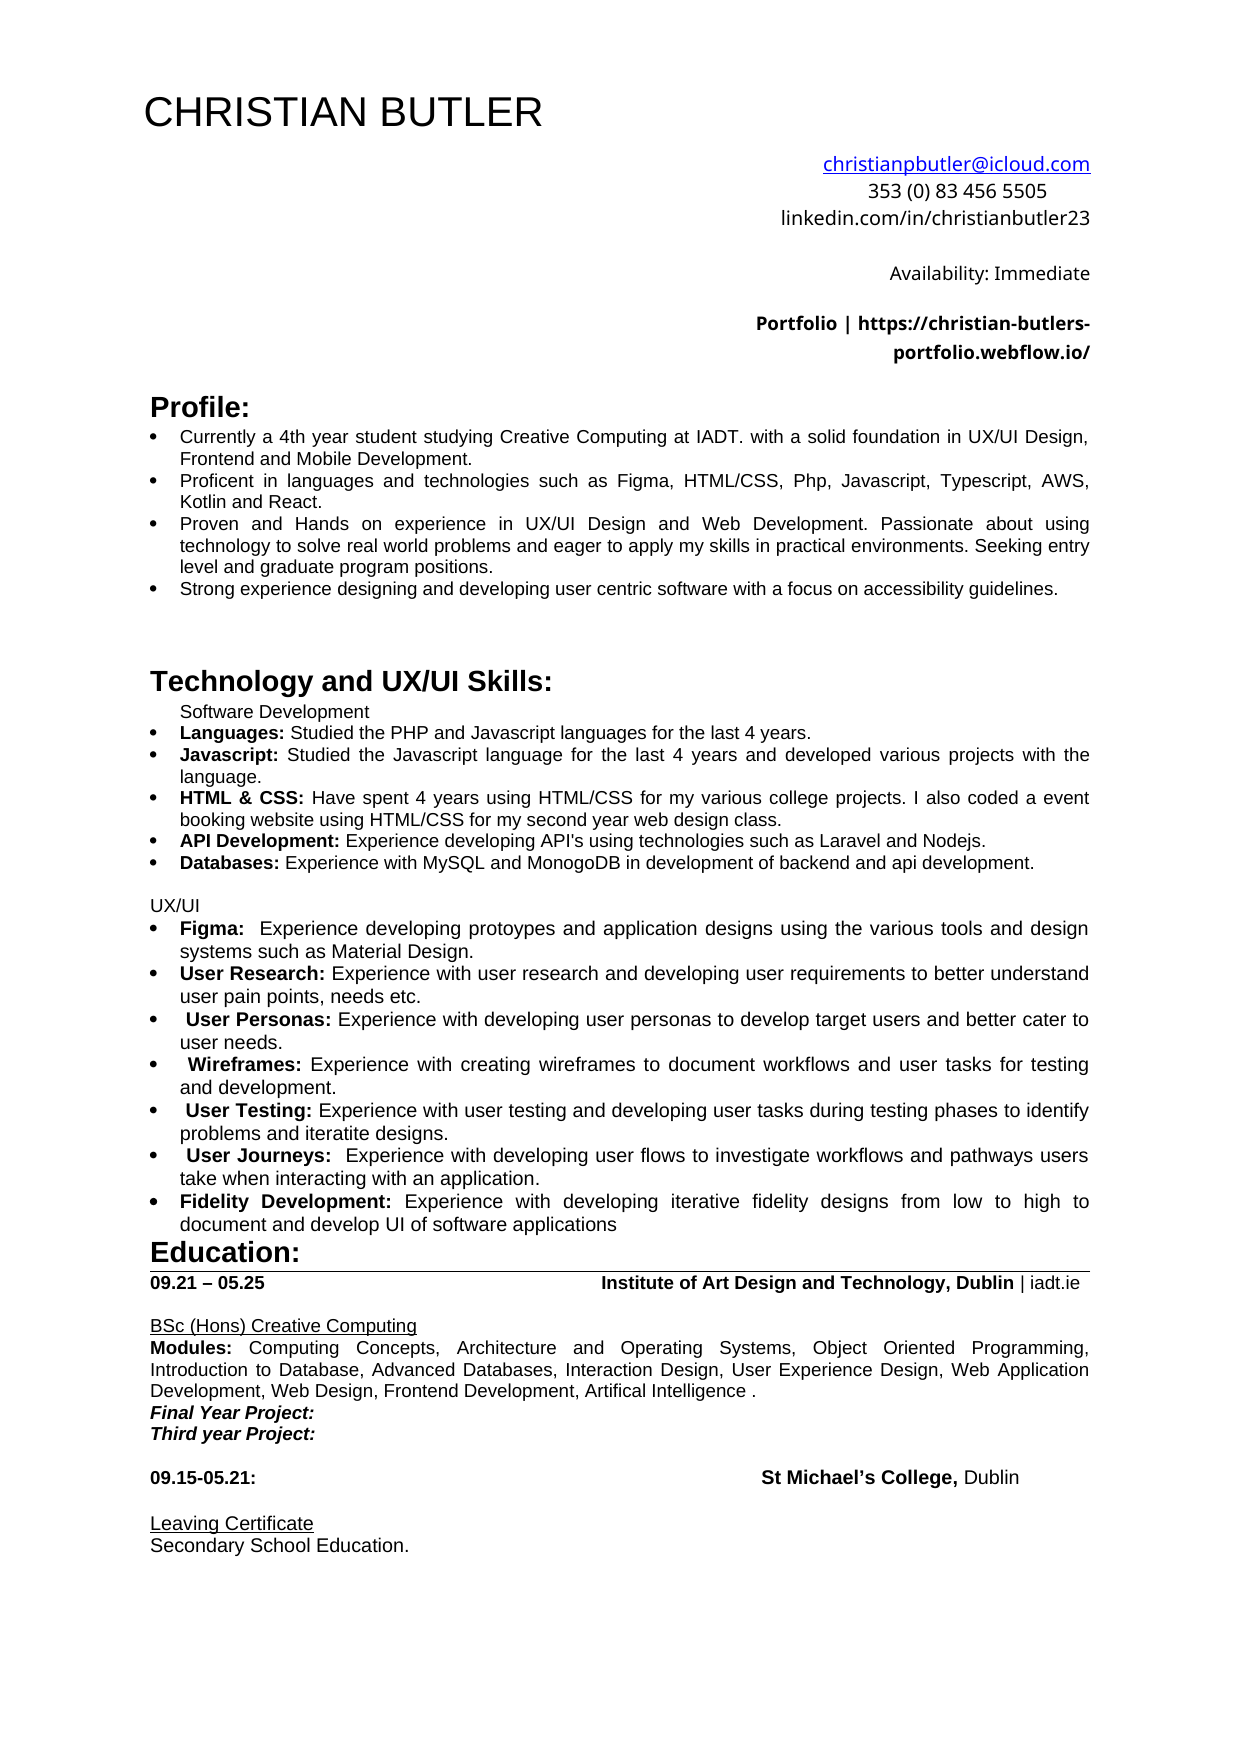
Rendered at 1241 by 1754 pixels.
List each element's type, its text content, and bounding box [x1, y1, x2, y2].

list API Development: Experience developing API's using technologies such as Laravel and Nodejs. [150, 830, 1090, 852]
text Profile: [150, 390, 1090, 426]
text christianpbutler@icloud.com [150, 150, 1090, 177]
text Third year Project: [150, 1423, 1090, 1444]
text 09.21 – 05.25 Institute of Art Design and Technology, Dublin | iadt.ie [150, 1272, 1090, 1294]
list Software Development [179, 701, 1090, 722]
list HTML & CSS: Have spent 4 years using HTML/CSS for my various college projects. I also coded a event booking website using HTML/CSS for my second year web design class. [150, 787, 1090, 830]
list User Testing: Experience with user testing and developing user tasks during testing phases to identify problems and iteratite designs. [150, 1099, 1090, 1144]
list Languages: Studied the PHP and Javascript languages for the last 4 years. [150, 722, 1090, 744]
text Leaving Certificate [150, 1512, 1090, 1534]
text 09.15-05.21: St Michael’s College, Dublin [150, 1466, 1090, 1489]
text UX/UI [150, 895, 1090, 917]
text 353 (0) 83 456 5505 [750, 177, 1090, 204]
list User Research: Experience with user research and developing user requirements to better understand user pain points, needs etc. [150, 962, 1090, 1008]
list Javascript: Studied the Javascript language for the last 4 years and developed various projects with the language. [150, 744, 1090, 787]
list Databases: Experience with MySQL and MonogoDB in development of backend and api development. [150, 852, 1090, 874]
list Proficent in languages and technologies such as Figma, HTML/CSS, Php, Javascript, Typescript, AWS, Kotlin and React. [150, 469, 1090, 513]
text Modules: Computing Concepts, Architecture and Operating Systems, Object Oriented Programming, Introduction to Database, Advanced Databases, Interaction Design, User Experience Design, Web Application Development, Web Design, Frontend Development, Artifical Intelligence . [150, 1337, 1090, 1401]
list Wireframes: Experience with creating wireframes to document workflows and user tasks for testing and development. [150, 1053, 1090, 1099]
list Currently a 4th year student studying Creative Computing at IADT. with a solid foundation in UX/UI Design, Frontend and Mobile Development. [150, 426, 1090, 469]
list User Journeys: Experience with developing user flows to investigate workflows and pathways users take when interacting with an application. [150, 1144, 1090, 1190]
text Availability: Immediate [825, 231, 1090, 286]
text Portfolio | https://christian-butlers-portfolio.webflow.io/ [750, 310, 1090, 365]
list User Personas: Experience with developing user personas to develop target users and better cater to user needs. [150, 1008, 1090, 1053]
list Figma: Experience developing protoypes and application designs using the various tools and design systems such as Material Design. [150, 917, 1090, 962]
list Strong experience designing and developing user centric software with a focus on accessibility guidelines. [150, 578, 1090, 599]
text linkedin.com/in/christianbutler23 [150, 204, 1090, 231]
list Fidelity Development: Experience with developing iterative fidelity designs from low to high to document and develop UI of software applications [150, 1190, 1090, 1235]
text Technology and UX/UI Skills: [150, 664, 1090, 701]
list Proven and Hands on experience in UX/UI Design and Web Development. Passionate about using technology to solve real world problems and eager to apply my skills in practical environments. Seeking entry level and graduate program positions. [150, 513, 1090, 578]
text BSc (Hons) Creative Computing [150, 1315, 1090, 1337]
text Secondary School Education. [150, 1534, 1090, 1557]
text Final Year Project: [150, 1401, 1090, 1423]
text Education: [150, 1235, 1090, 1271]
